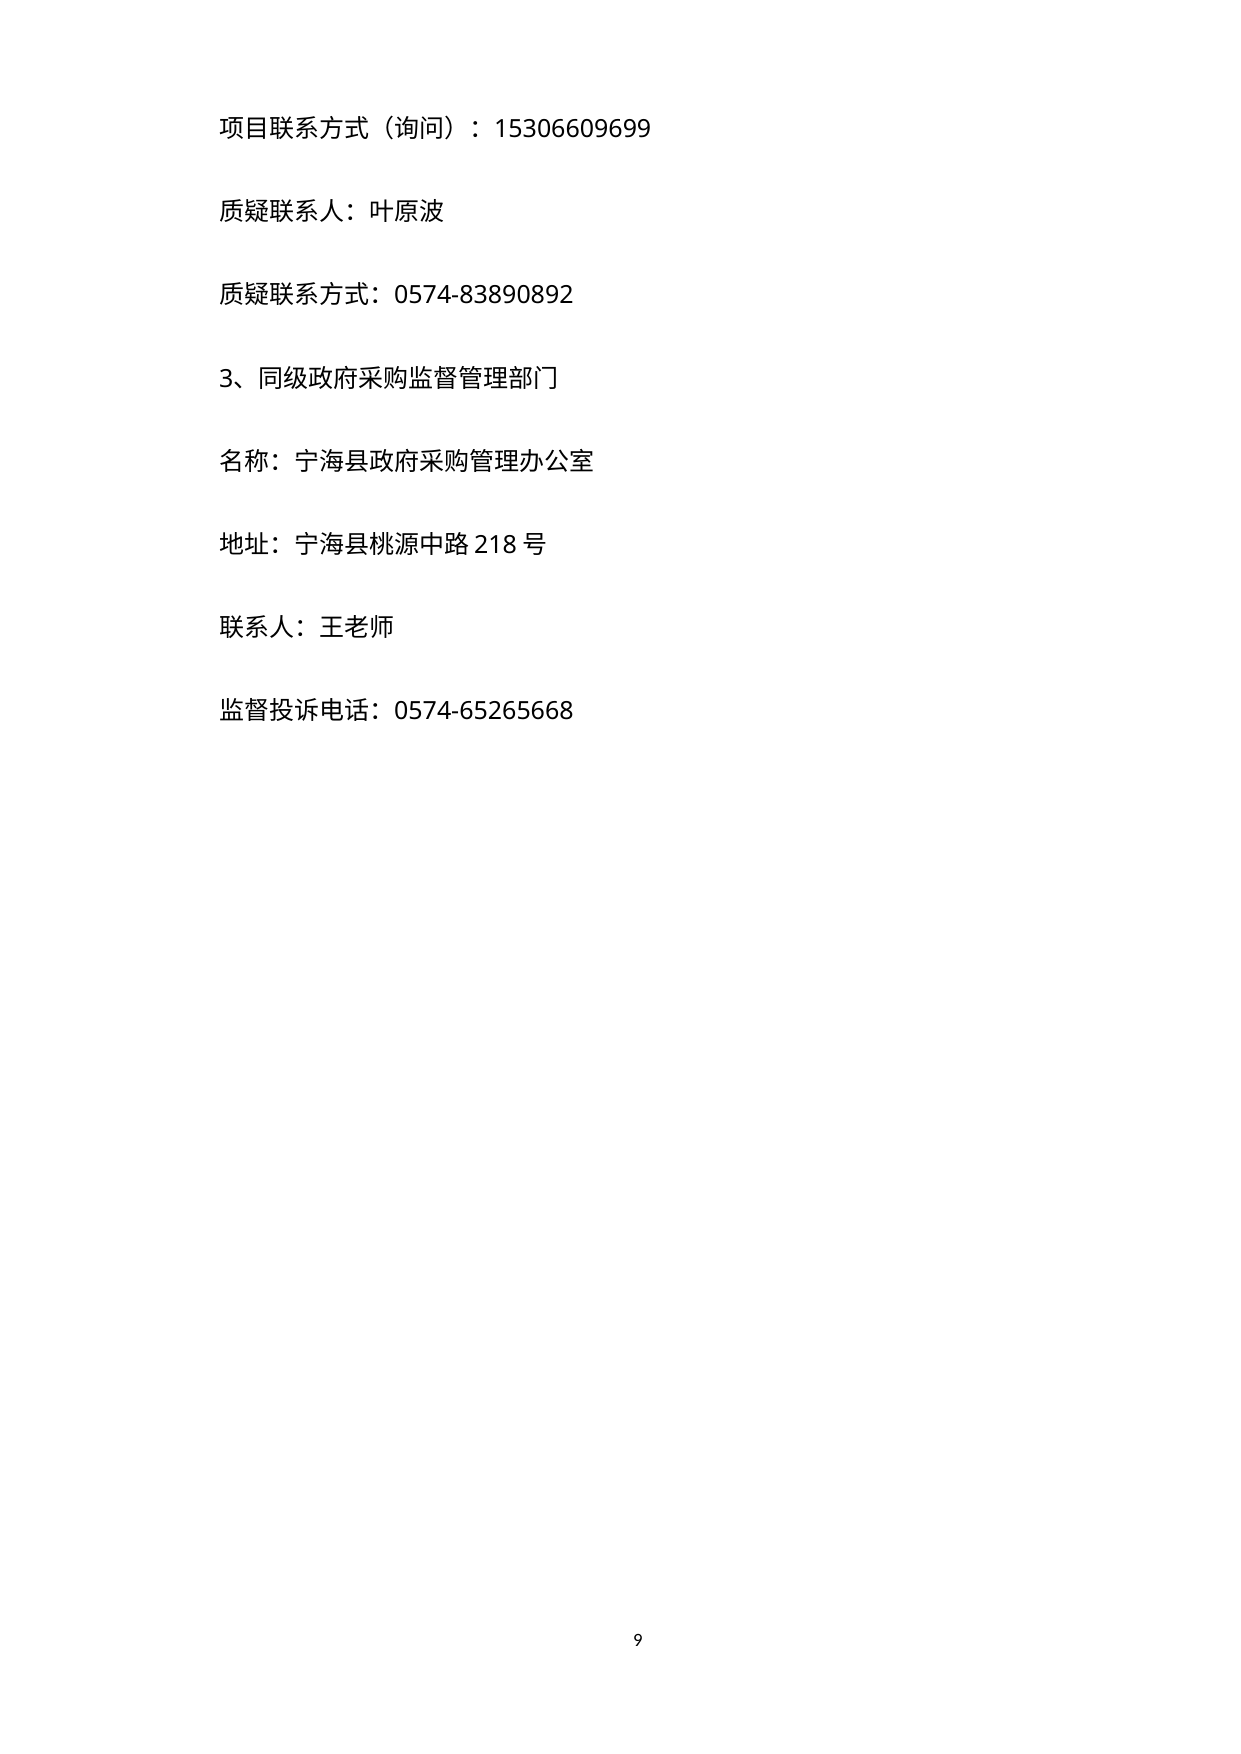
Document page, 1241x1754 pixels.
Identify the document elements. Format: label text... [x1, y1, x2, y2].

text 联系人：王老师 [169, 593, 1106, 658]
text 名称：宁海县政府采购管理办公室 [169, 427, 1106, 492]
text 监督投诉电话：0574-65265668 [169, 676, 1106, 741]
text 地址：宁海县桃源中路218号 [169, 510, 1106, 575]
text 质疑联系人：叶原波 [169, 177, 1106, 242]
text 项目联系方式（询问）：15306609699 [169, 94, 1106, 159]
text 3、同级政府采购监督管理部门 [169, 344, 1106, 409]
text 质疑联系方式：0574-83890892 [169, 261, 1106, 326]
